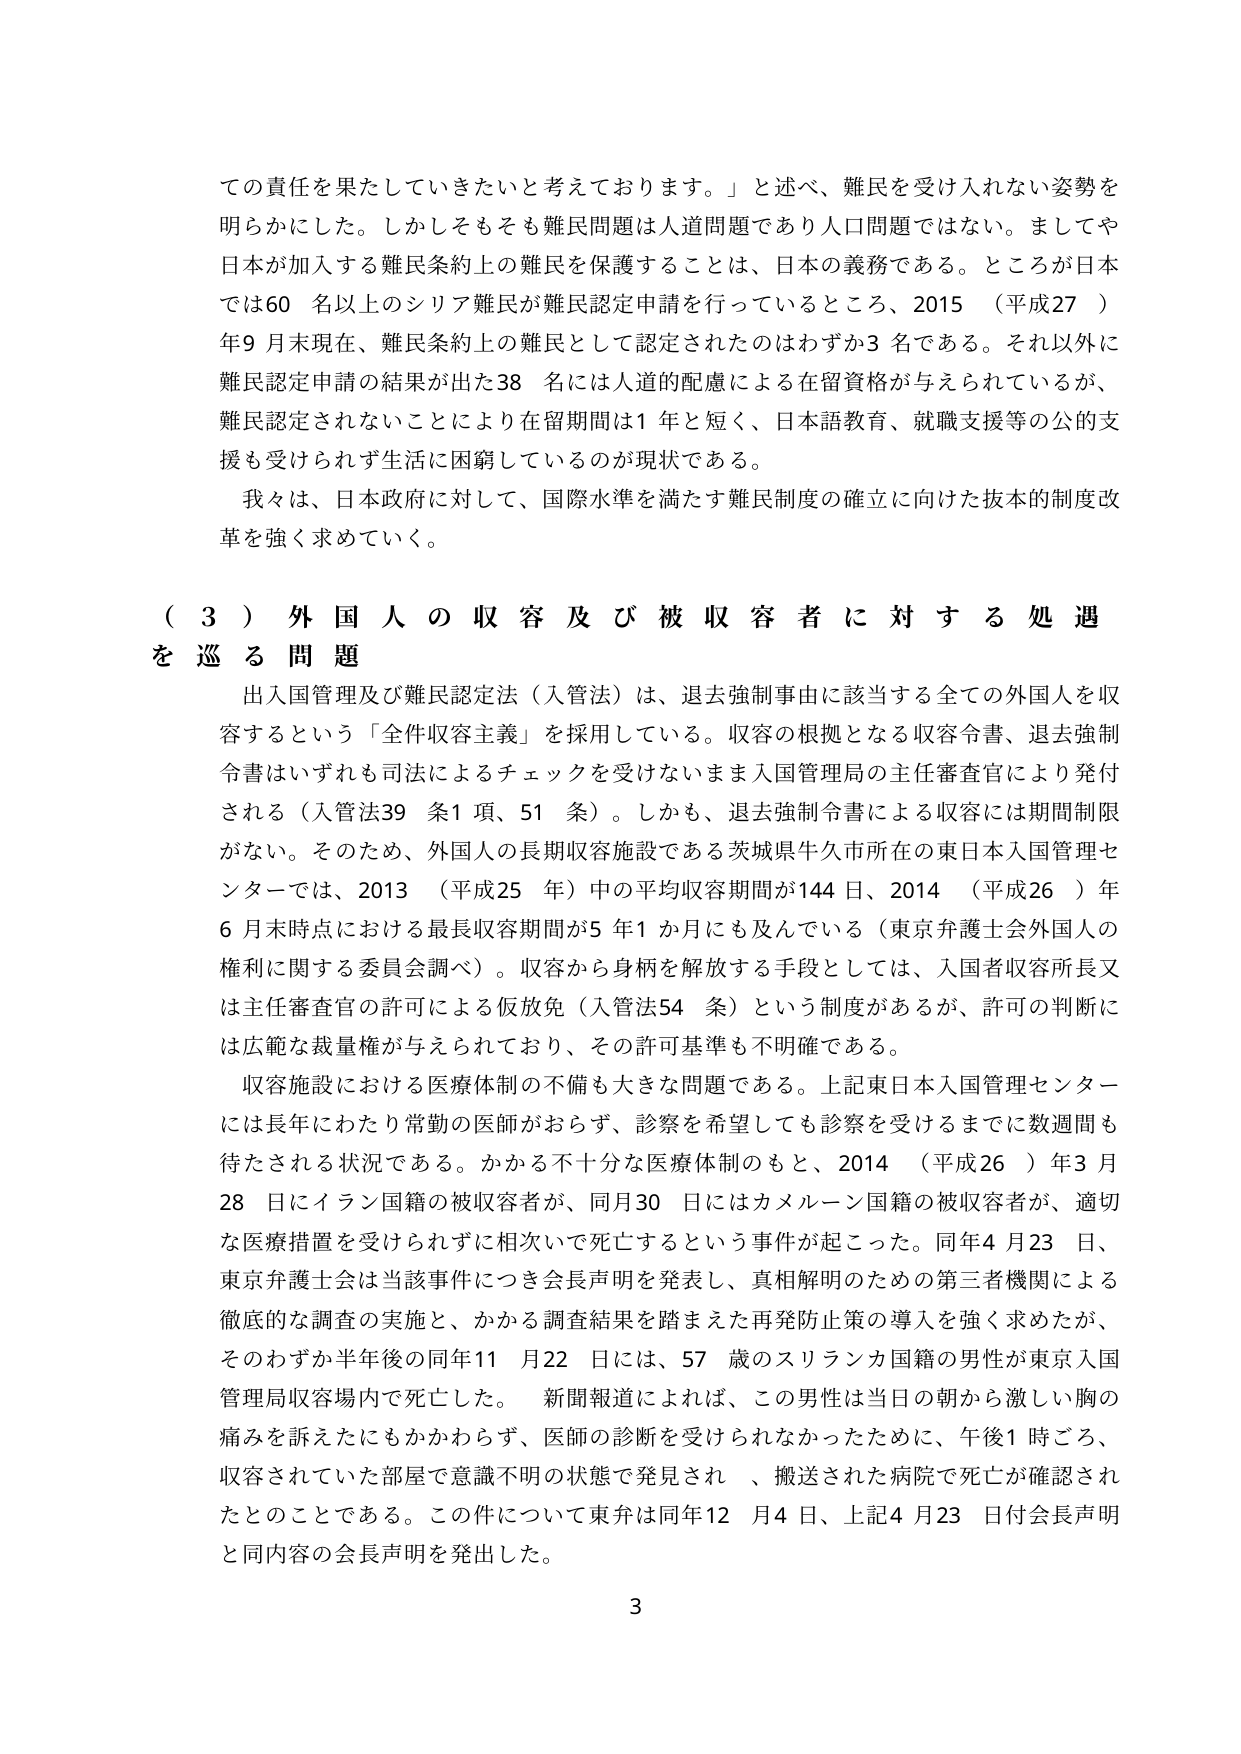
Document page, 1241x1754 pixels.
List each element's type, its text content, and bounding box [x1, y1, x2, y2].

text 出入国管理及び難民認定法（入管法）は、退去強制事由に該当する全ての外国人を収容するという「全件収容主義」を採用している。収容の根拠となる収容令書、退去強制令書はいずれも司法によるチェックを受けないまま入国管理局の主任審査官により発付される（入管法39条1項、51条）。しかも、退去強制令書による収容には期間制限がない。そのため、外国人の長期収容施設である茨城県牛久市所在の東日本入国管理センターでは、2013（平成25年）中の平均収容期間が144日、2014（平成26）年6月末時点における最長収容期間が5年1か月にも及んでいる（東京弁護士会外国人の権利に関する委員会調べ）。収容から身柄を解放する手段としては、入国者収容所長又は主任審査官の許可による仮放免（入管法54条）という制度があるが、許可の判断には広範な裁量権が与えられており、その許可基準も不明確である。 [196, 674, 1121, 1065]
text 収容施設における医療体制の不備も大きな問題である。上記東日本入国管理センターには長年にわたり常勤の医師がおらず、診察を希望しても診察を受けるまでに数週間も待たされる状況である。かかる不十分な医療体制のもと、2014（平成26）年3月28日にイラン国籍の被収容者が、同月30日にはカメルーン国籍の被収容者が、適切な医療措置を受けられずに相次いで死亡するという事件が起こった。同年4月23日、東京弁護士会は当該事件につき会長声明を発表し、真相解明のための第三者機関による徹底的な調査の実施と、かかる調査結果を踏まえた再発防止策の導入を強く求めたが、そのわずか半年後の同年11月22日には、57歳のスリランカ国籍の男性が東京入国管理局収容場内で死亡した。 新聞報道によれば、この男性は当日の朝から激しい胸の痛みを訴えたにもかかわらず、医師の診断を受けられなかったために、午後1時ごろ、収容されていた部屋で意識不明の状態で発見され、搬送された病院で死亡が確認されたとのことである。この件について東弁は同年12月4日、上記4月23日付会長声明と同内容の会長声明を発出した。 [196, 1065, 1121, 1572]
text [196, 166, 1121, 479]
text 我々は、日本政府に対して、国際水準を満たす難民制度の確立に向けた抜本的制度改革を強く求めていく。 [196, 479, 1121, 557]
text （３）外国人の収容及び被収容者に対する処遇を巡る問題 [150, 596, 1121, 674]
